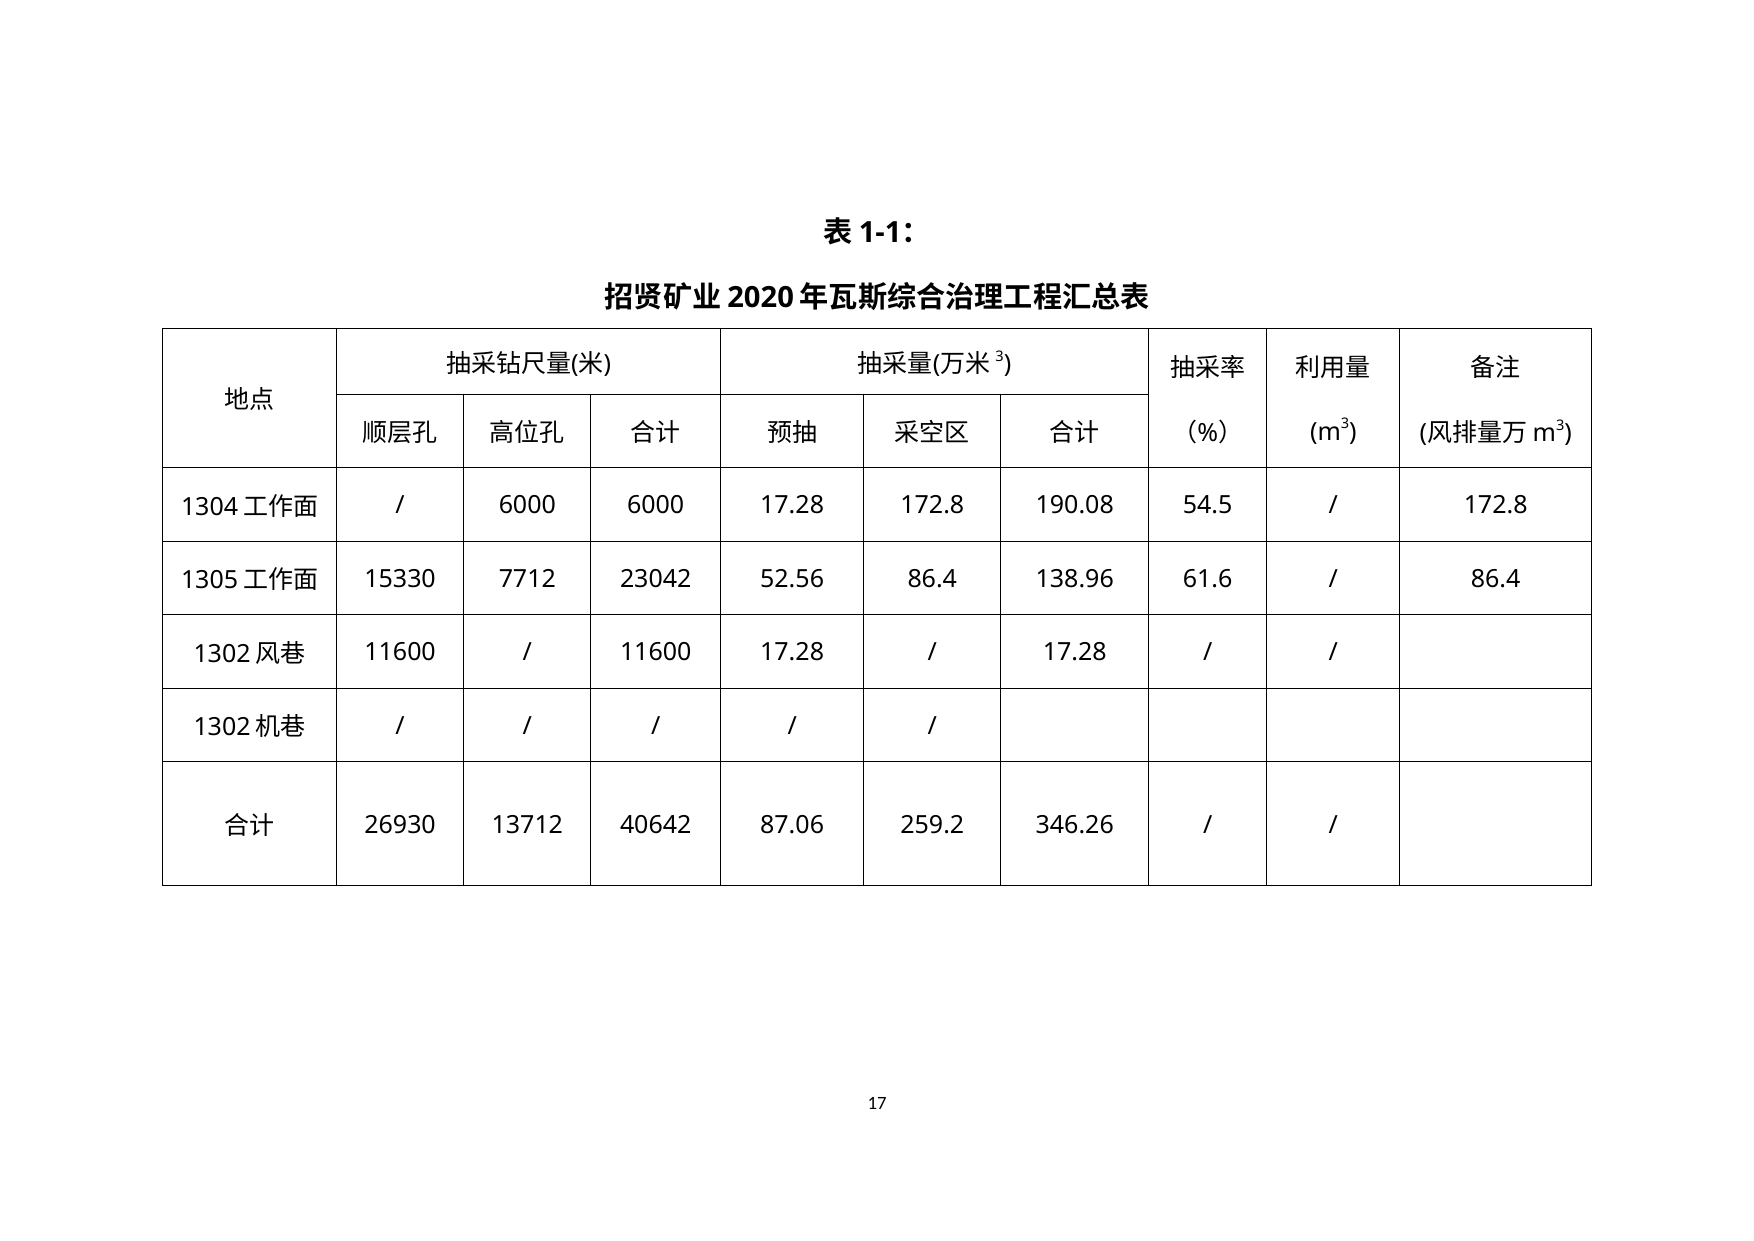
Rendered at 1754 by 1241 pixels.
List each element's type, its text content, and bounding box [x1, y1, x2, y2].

table_cell / [337, 689, 463, 761]
table_cell 合计 [163, 762, 336, 885]
table_cell 抽采钻尺量(米) [337, 329, 720, 394]
table_cell 346.26 [1001, 762, 1148, 885]
table_cell 40642 [591, 762, 720, 885]
table_cell 6000 [591, 468, 720, 541]
table_cell [1400, 762, 1591, 885]
table_cell 高位孔 [464, 395, 590, 467]
table_cell 1302机巷 [163, 689, 336, 761]
table_cell 23042 [591, 542, 720, 614]
table_cell / [337, 468, 463, 541]
table_cell 预抽 [721, 395, 863, 467]
table_cell [1267, 689, 1399, 761]
table_cell 抽采率（%） [1149, 329, 1266, 467]
table_cell 11600 [591, 615, 720, 687]
table_cell 合计 [591, 395, 720, 467]
table_cell / [864, 615, 1000, 687]
table_cell / [591, 689, 720, 761]
table_cell [1001, 689, 1148, 761]
table_cell 13712 [464, 762, 590, 885]
table_header 表1-1： 招贤矿业2020年瓦斯综合治理工程汇总表 [163, 198, 1591, 328]
table_cell 15330 [337, 542, 463, 614]
table_cell 52.56 [721, 542, 863, 614]
table_cell 1304工作面 [163, 468, 336, 541]
table_cell 172.8 [864, 468, 1000, 541]
table_cell 抽采量(万米3) [721, 329, 1148, 394]
table_cell 合计 [1001, 395, 1148, 467]
table_cell 17.28 [1001, 615, 1148, 687]
table_cell 86.4 [1400, 542, 1591, 614]
table_cell 顺层孔 [337, 395, 463, 467]
table_cell 地点 [163, 329, 336, 467]
table_cell 采空区 [864, 395, 1000, 467]
table_cell 190.08 [1001, 468, 1148, 541]
table_cell 备注 (风排量万 m3) [1400, 329, 1591, 467]
table_cell 11600 [337, 615, 463, 687]
table_cell 7712 [464, 542, 590, 614]
table_cell 1305工作面 [163, 542, 336, 614]
table_cell 259.2 [864, 762, 1000, 885]
table_cell 17.28 [721, 468, 863, 541]
table_cell / [1149, 615, 1266, 687]
table_cell [1400, 615, 1591, 687]
table_cell / [464, 615, 590, 687]
table_cell 138.96 [1001, 542, 1148, 614]
table_cell / [721, 689, 863, 761]
table_cell / [464, 689, 590, 761]
table_cell / [1267, 762, 1399, 885]
table_cell 利用量(m3) [1267, 329, 1399, 467]
table_cell 26930 [337, 762, 463, 885]
table_cell 61.6 [1149, 542, 1266, 614]
table_cell / [1267, 542, 1399, 614]
table_cell [1149, 689, 1266, 761]
table_cell 6000 [464, 468, 590, 541]
table_cell / [1267, 615, 1399, 687]
table_cell [1400, 689, 1591, 761]
table_cell / [1267, 468, 1399, 541]
table_cell 172.8 [1400, 468, 1591, 541]
table_cell 17.28 [721, 615, 863, 687]
table_cell / [864, 689, 1000, 761]
table_cell / [1149, 762, 1266, 885]
table_cell 86.4 [864, 542, 1000, 614]
table_cell 54.5 [1149, 468, 1266, 541]
table_cell 87.06 [721, 762, 863, 885]
table_cell 1302风巷 [163, 615, 336, 687]
